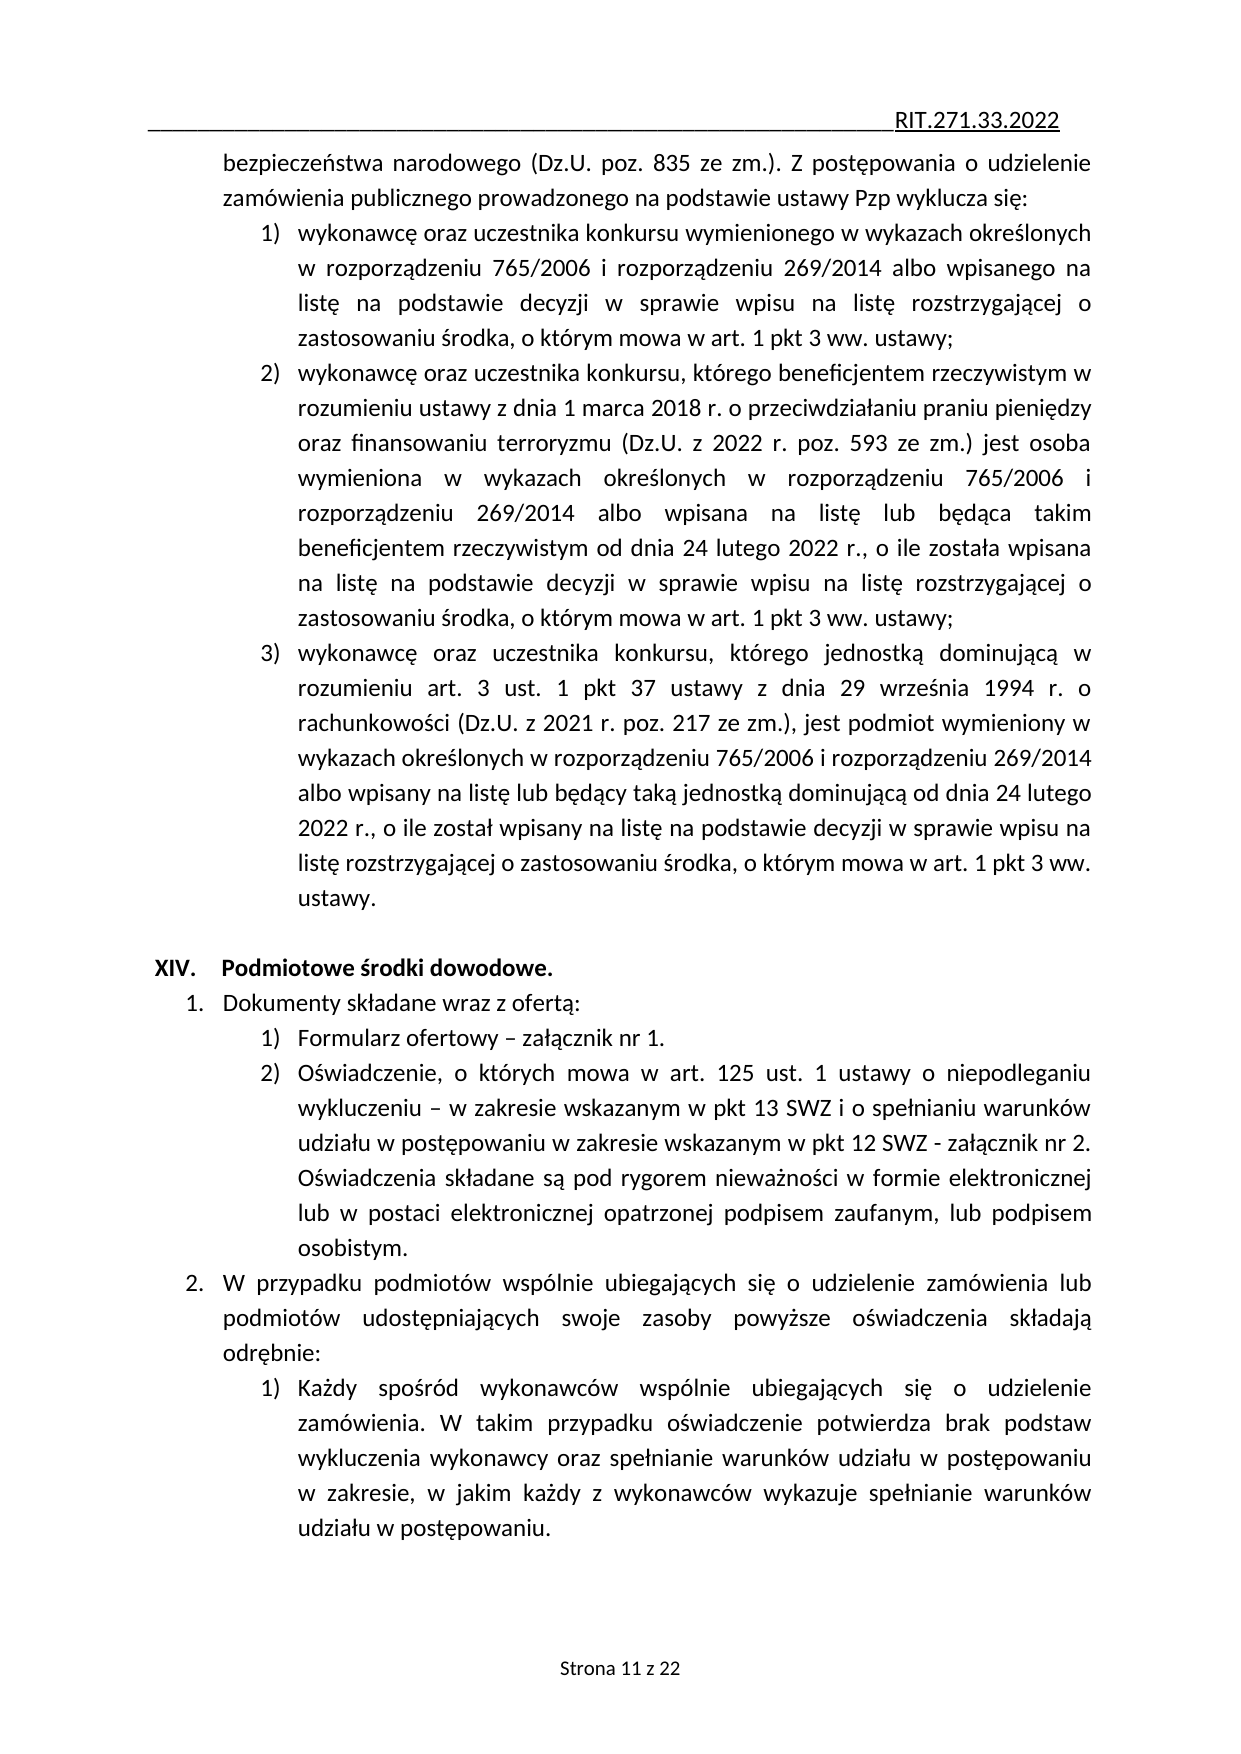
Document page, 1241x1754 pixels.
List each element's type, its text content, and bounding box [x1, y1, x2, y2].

list Każdy spośród wykonawców wspólnie ubiegających się o udzielenie zamówienia. W takim przypadku oświadczenie potwierdza brak podstaw wykluczenia wykonawcy oraz spełnianie warunków udziału w postępowaniu w zakresie, w jakim każdy z wykonawców wykazuje spełnianie warunków udziału w postępowaniu. [260, 1373, 1093, 1543]
list Formularz ofertowy – załącznik nr 1. [260, 1023, 1093, 1053]
list wykonawcę oraz uczestnika konkursu wymienionego w wykazach określonych w rozporządzeniu 765/2006 i rozporządzeniu 269/2014 albo wpisanego na listę na podstawie decyzji w sprawie wpisu na listę rozstrzygającej o zastosowaniu środka, o którym mowa w art. 1 pkt 3 ww. ustawy; [260, 218, 1093, 353]
list Dokumenty składane wraz z ofertą: [185, 988, 1093, 1018]
list wykonawcę oraz uczestnika konkursu, którego jednostką dominującą w rozumieniu art. 3 ust. 1 pkt 37 ustawy z dnia 29 września 1994 r. o rachunkowości (Dz.U. z 2021 r. poz. 217 ze zm.), jest podmiot wymieniony w wykazach określonych w rozporządzeniu 765/2006 i rozporządzeniu 269/2014 albo wpisany na listę lub będący taką jednostką dominującą od dnia 24 lutego 2022 r., o ile został wpisany na listę na podstawie decyzji w sprawie wpisu na listę rozstrzygającej o zastosowaniu środka, o którym mowa w art. 1 pkt 3 ww. ustawy. [260, 638, 1093, 913]
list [185, 148, 1093, 213]
list Oświadczenie, o których mowa w art. 125 ust. 1 ustawy o niepodleganiu wykluczeniu – w zakresie wskazanym w pkt 13 SWZ i o spełnianiu warunków udziału w postępowaniu w zakresie wskazanym w pkt 12 SWZ - załącznik nr 2. Oświadczenia składane są pod rygorem nieważności w formie elektronicznej lub w postaci elektronicznej opatrzonej podpisem zaufanym, lub podpisem osobistym. [260, 1058, 1093, 1263]
list Podmiotowe środki dowodowe. [154, 953, 1093, 983]
list W przypadku podmiotów wspólnie ubiegających się o udzielenie zamówienia lub podmiotów udostępniających swoje zasoby powyższe oświadczenia składają odrębnie: [185, 1268, 1093, 1368]
list wykonawcę oraz uczestnika konkursu, którego beneficjentem rzeczywistym w rozumieniu ustawy z dnia 1 marca 2018 r. o przeciwdziałaniu praniu pieniędzy oraz finansowaniu terroryzmu (Dz.U. z 2022 r. poz. 593 ze zm.) jest osoba wymieniona w wykazach określonych w rozporządzeniu 765/2006 i rozporządzeniu 269/2014 albo wpisana na listę lub będąca takim beneficjentem rzeczywistym od dnia 24 lutego 2022 r., o ile została wpisana na listę na podstawie decyzji w sprawie wpisu na listę rozstrzygającej o zastosowaniu środka, o którym mowa w art. 1 pkt 3 ww. ustawy; [260, 358, 1093, 633]
